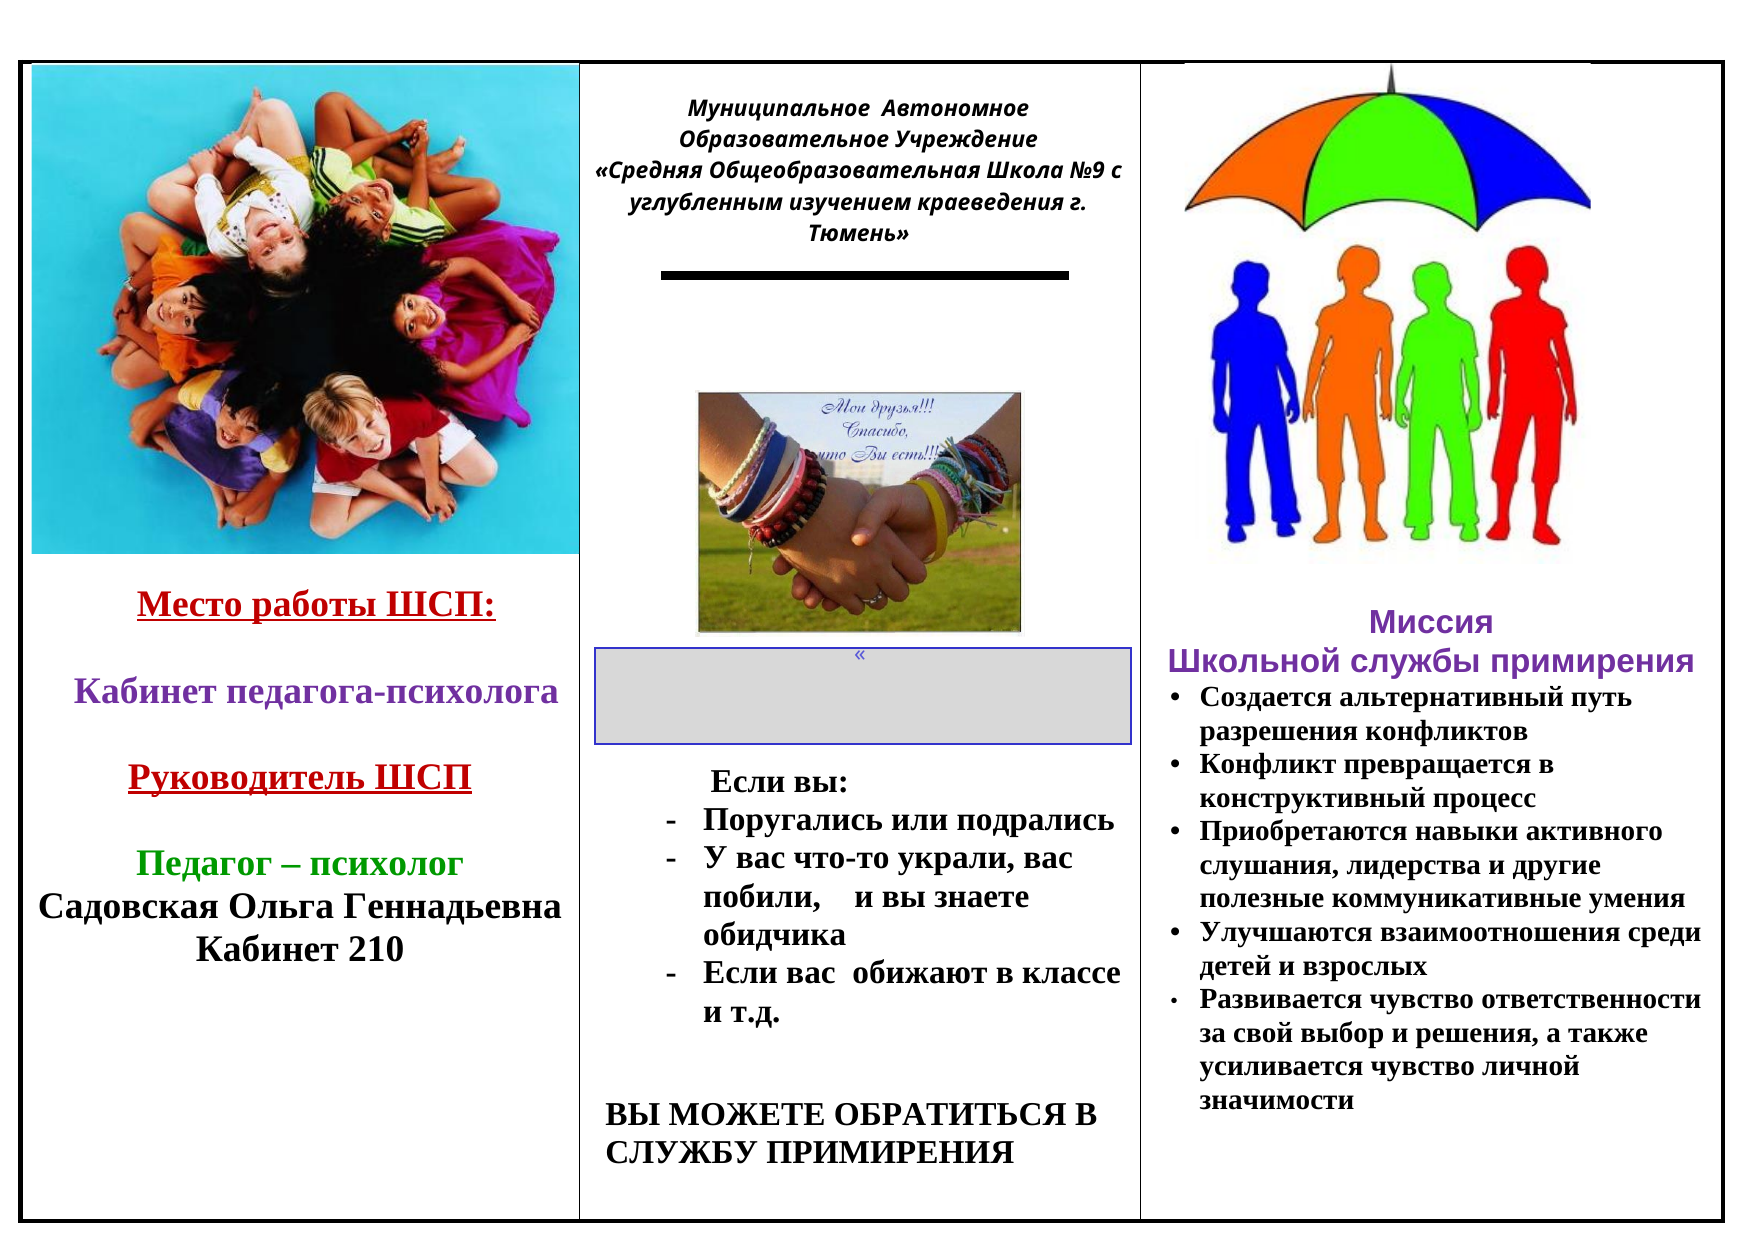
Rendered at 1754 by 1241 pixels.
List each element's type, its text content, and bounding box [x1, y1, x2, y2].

picture [31, 63, 580, 554]
table_header Место работы ШСП: Кабинет педагога-психолога Руководитель ШСП Педагог – психолог Садовская Ольга Геннадьевна Кабинет 210 [23, 64, 579, 1219]
table_header Миссия Школьной службы примирения Создается альтернативный путь разрешения конфликтов Конфликт превращается в конструктивный процесс Приобретаются навыки активного слушания, лидерства и другие полезные коммуникативные умения Улучшаются взаимоотношения среди детей и взрослых Развивается чувство ответственности за свой выбор и решения, а также усиливается чувство личной значимости [1141, 64, 1721, 1219]
picture [695, 390, 1025, 637]
table_header Муниципальное Автономное Образовательное Учреждение «Средняя Общеобразовательная Школа №9 с углубленным изучением краеведения г. Тюмень» « Если вы: Поругались или подрались У вас что-то украли, вас побили, и вы знаете обидчика Если вас обижают в классе и т.д. ВЫ МОЖЕТЕ ОБРАТИТЬСЯ В СЛУЖБУ ПРИМИРЕНИЯ [580, 64, 1140, 1219]
picture [1184, 63, 1591, 564]
